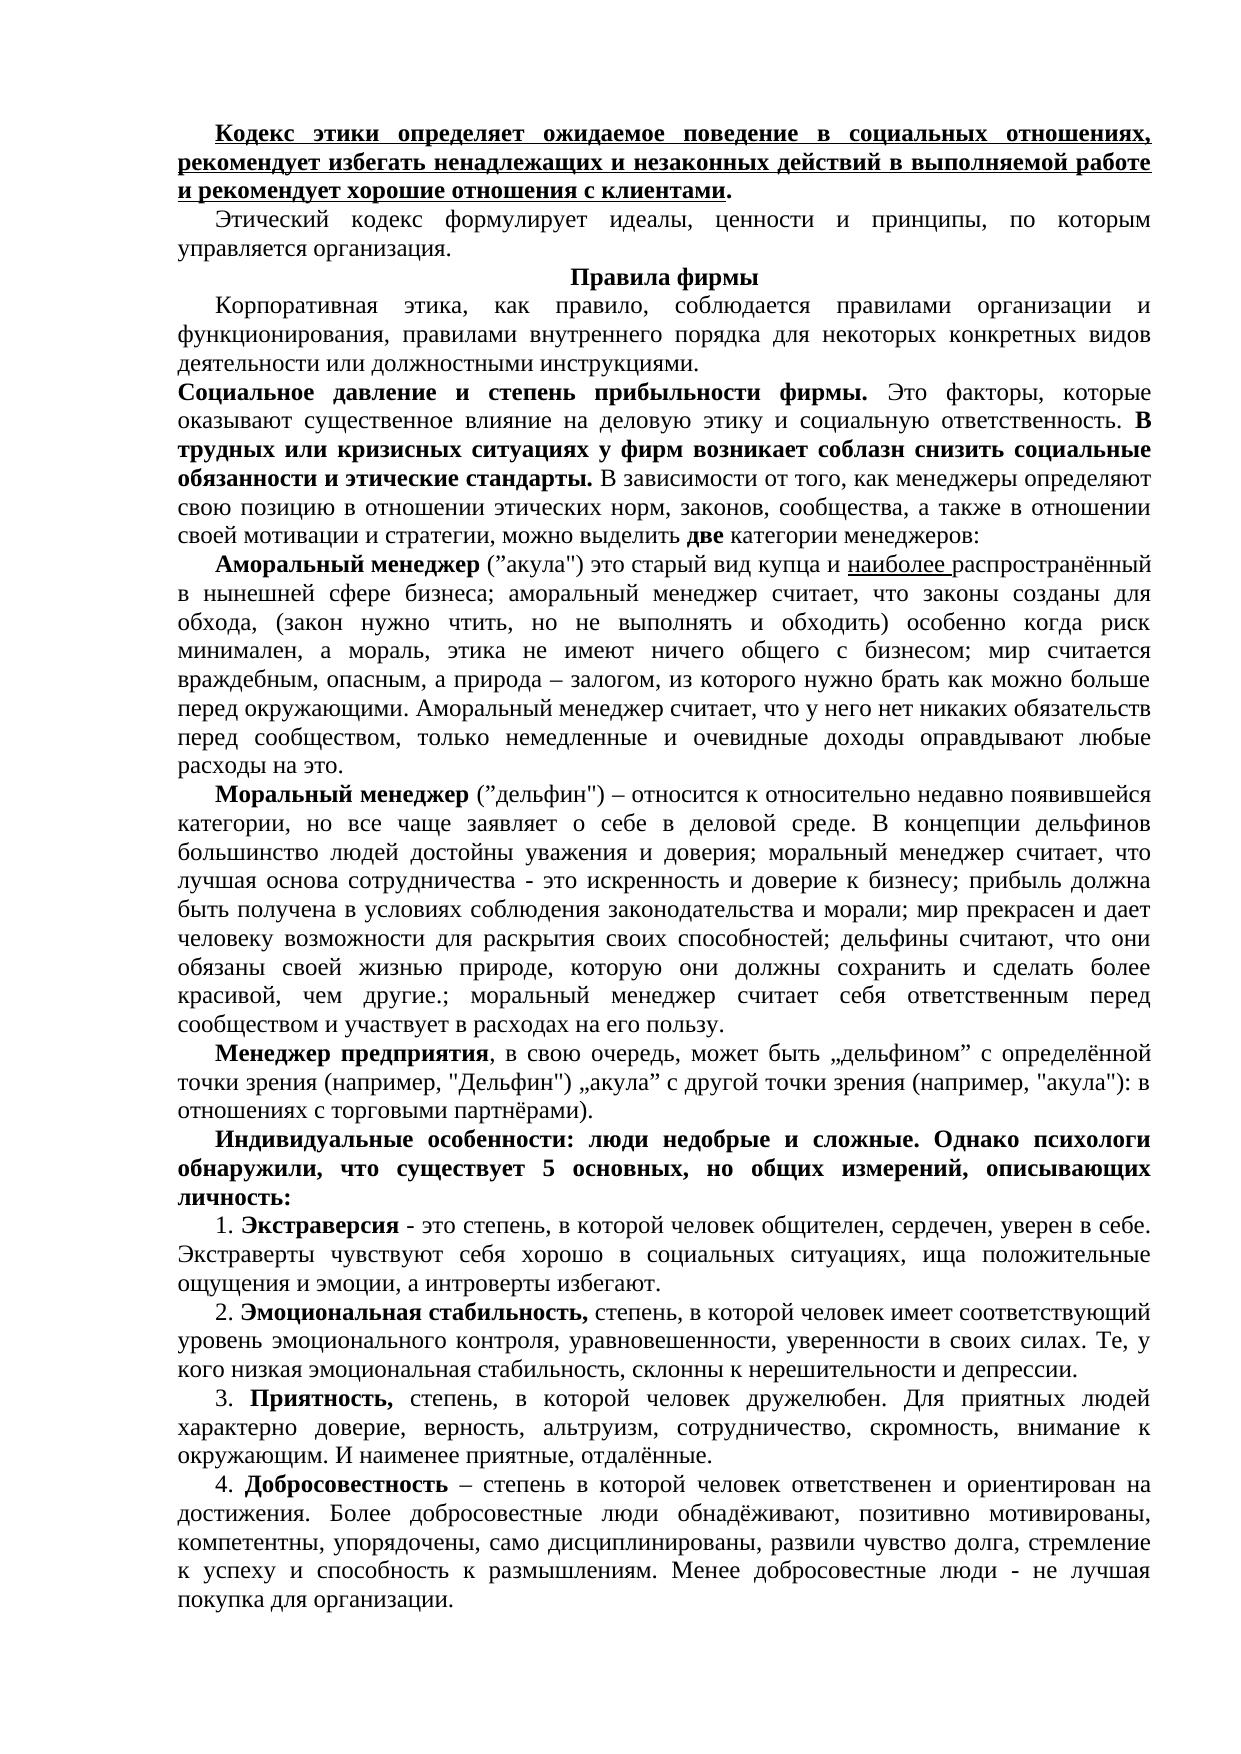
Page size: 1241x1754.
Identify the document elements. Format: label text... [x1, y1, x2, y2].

text Индивидуальные особенности: люди недобрые и сложные. Однако психологи обнаружили, что существует 5 основных, но общих измерений, описывающих личность: [177, 1124, 1152, 1211]
text 3. Приятность, степень, в которой человек дружелюбен. Для приятных людей характерно доверие, верность, альтруизм, сотрудничество, скромность, внимание к окружающим. И наименее приятные, отдалённые. [177, 1383, 1152, 1469]
text Аморальный менеджер (”акула") это старый вид купца и наиболее распространённый в нынешней сфере бизнеса; аморальный менеджер считает, что законы созданы для обхода, (закон нужно чтить, но не выполнять и обходить) особенно когда риск минимален, а мораль, этика не имеют ничего общего с бизнесом; мир считается враждебным, опасным, а природа – залогом, из которого нужно брать как можно больше перед окружающими. Аморальный менеджер считает, что у него нет никаких обязательств перед сообществом, только немедленные и очевидные доходы оправдывают любые расходы на это. [177, 549, 1152, 779]
text Социальное давление и степень прибыльности фирмы. Это факторы, которые оказывают существенное влияние на деловую этику и социальную ответственность. В трудных или кризисных ситуациях у фирм возникает соблазн снизить социальные обязанности и этические стандарты. В зависимости от того, как менеджеры определяют свою позицию в отношении этических норм, законов, сообщества, а также в отношении своей мотивации и стратегии, можно выделить две категории менеджеров: [177, 377, 1152, 549]
text Кодекс этики определяет ожидаемое поведение в социальных отношениях, рекомендует избегать ненадлежащих и незаконных действий в выполняемой работе и рекомендует хорошие отношения с клиентами. [177, 173, 1152, 204]
text Моральный менеджер (”дельфин") – относится к относительно недавно появившейся категории, но все чаще заявляет о себе в деловой среде. В концепции дельфинов большинство людей достойны уважения и доверия; моральный менеджер считает, что лучшая основа сотрудничества - это искренность и доверие к бизнесу; прибыль должна быть получена в условиях соблюдения законодательства и морали; мир прекрасен и дает человеку возможности для раскрытия своих способностей; дельфины считают, что они обязаны своей жизнью природе, которую они должны сохранить и сделать более красивой, чем другие.; моральный менеджер считает себя ответственным перед сообществом и участвует в расходах на его пользу. [177, 779, 1152, 1038]
text 2. Эмоциональная стабильность, степень, в которой человек имеет соответствующий уровень эмоционального контроля, уравновешенности, уверенности в своих силах. Те, у кого низкая эмоциональная стабильность, склонны к нерешительности и депрессии. [177, 1297, 1152, 1383]
text 4. Добросовестность – степень в которой человек ответственен и ориентирован на достижения. Более добросовестные люди обнадёживают, позитивно мотивированы, компетентны, упорядочены, само дисциплинированы, развили чувство долга, стремление к успеху и способность к размышлениям. Менее добросовестные люди - не лучшая покупка для организации. [177, 1469, 1152, 1613]
text Этический кодекс формулирует идеалы, ценности и принципы, по которым управляется организация. [177, 204, 1152, 262]
text 1. Экстраверсия - это степень, в которой человек общителен, сердечен, уверен в себе. Экстраверты чувствуют себя хорошо в социальных ситуациях, ища положительные ощущения и эмоции, а интроверты избегают. [177, 1211, 1152, 1297]
text Кодекс этики определяет ожидаемое поведение в социальных отношениях, рекомендует избегать ненадлежащих и незаконных действий в выполняемой работе и рекомендует хорошие отношения с клиентами. [177, 118, 1152, 172]
text Корпоративная этика, как правило, соблюдается правилами организации и функционирования, правилами внутреннего порядка для некоторых конкретных видов деятельности или должностными инструкциями. [177, 291, 1152, 377]
text Правила фирмы [177, 262, 1152, 291]
text Менеджер предприятия, в свою очередь, может быть „дельфином” с определённой точки зрения (например, "Дельфин") „акула” с другой точки зрения (например, "акула"): в отношениях с торговыми партнёрами). [177, 1038, 1152, 1124]
